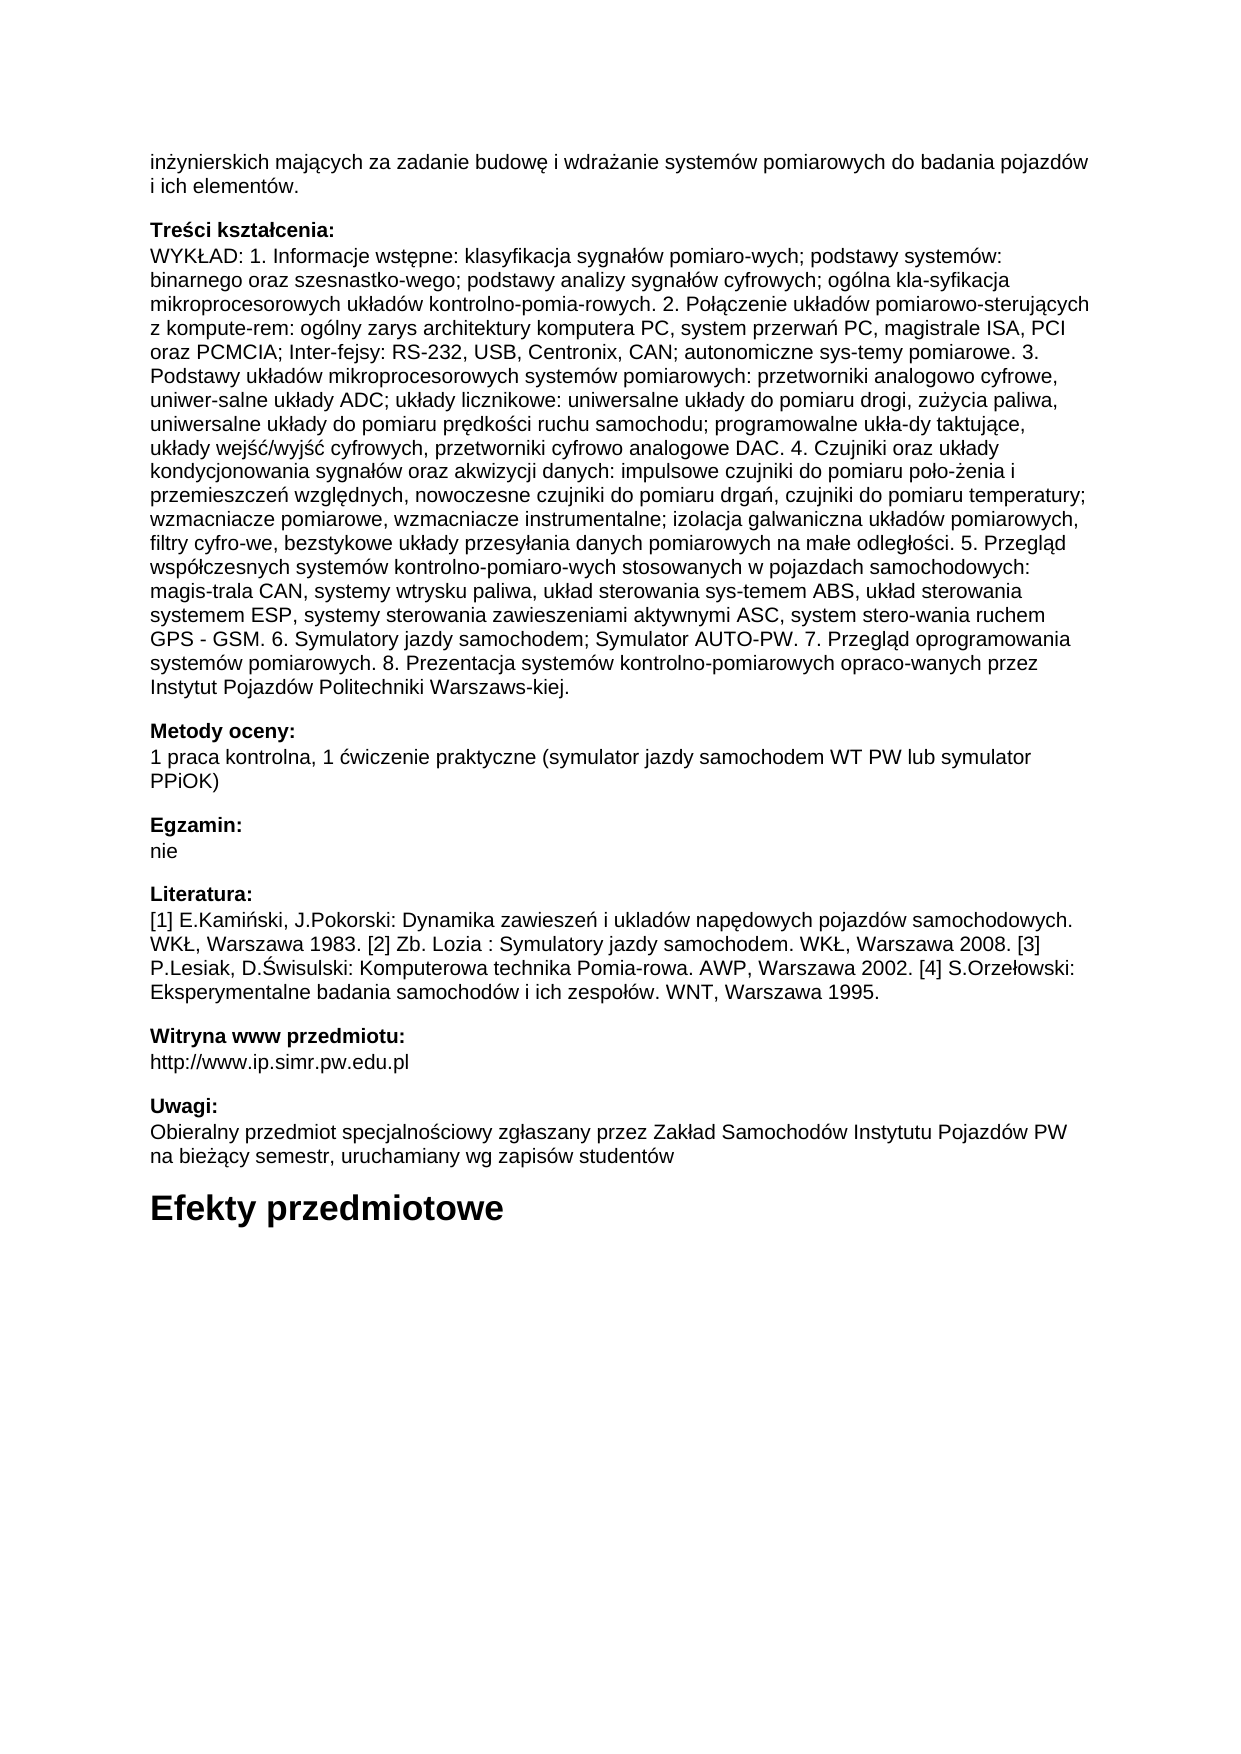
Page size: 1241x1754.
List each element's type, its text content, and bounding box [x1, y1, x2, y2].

subtitle Efekty przedmiotowe [150, 1187, 1090, 1228]
text Egzamin: [150, 812, 1090, 836]
text 1 praca kontrolna, 1 ćwiczenie praktyczne (symulator jazdy samochodem WT PW lub symulator PPiOK) [150, 745, 1090, 793]
text Uwagi: [150, 1094, 1090, 1118]
text http://www.ip.simr.pw.edu.pl [150, 1050, 1090, 1074]
text Treści kształcenia: [150, 218, 1090, 242]
text Metody oceny: [150, 719, 1090, 743]
text Witryna www przedmiotu: [150, 1024, 1090, 1048]
text WYKŁAD: 1. Informacje wstępne: klasyfikacja sygnałów pomiaro-wych; podstawy systemów: binarnego oraz szesnastko-wego; podstawy analizy sygnałów cyfrowych; ogólna kla-syfikacja mikroprocesorowych układów kontrolno-pomia-rowych. 2. Połączenie układów pomiarowo-sterujących z kompute-rem: ogólny zarys architektury komputera PC, system przerwań PC, magistrale ISA, PCI oraz PCMCIA; Inter-fejsy: RS-232, USB, Centronix, CAN; autonomiczne sys-temy pomiarowe. 3. Podstawy układów mikroprocesorowych systemów pomiarowych: przetworniki analogowo cyfrowe, uniwer-salne układy ADC; układy licznikowe: uniwersalne układy do pomiaru drogi, zużycia paliwa, uniwersalne układy do pomiaru prędkości ruchu samochodu; programowalne ukła-dy taktujące, układy wejść/wyjść cyfrowych, przetworniki cyfrowo analogowe DAC. 4. Czujniki oraz układy kondycjonowania sygnałów oraz akwizycji danych: impulsowe czujniki do pomiaru poło-żenia i przemieszczeń względnych, nowoczesne czujniki do pomiaru drgań, czujniki do pomiaru temperatury; wzmacniacze pomiarowe, wzmacniacze instrumentalne; izolacja galwaniczna układów pomiarowych, filtry cyfro-we, bezstykowe układy przesyłania danych pomiarowych na małe odległości. 5. Przegląd współczesnych systemów kontrolno-pomiaro-wych stosowanych w pojazdach samochodowych: magis-trala CAN, systemy wtrysku paliwa, układ sterowania sys-temem ABS, układ sterowania systemem ESP, systemy sterowania zawieszeniami aktywnymi ASC, system stero-wania ruchem GPS - GSM. 6. Symulatory jazdy samochodem; Symulator AUTO-PW. 7. Przegląd oprogramowania systemów pomiarowych. 8. Prezentacja systemów kontrolno-pomiarowych opraco-wanych przez Instytut Pojazdów Politechniki Warszaws-kiej. [150, 244, 1090, 699]
text Obieralny przedmiot specjalnościowy zgłaszany przez Zakład Samochodów Instytutu Pojazdów PW na bieżący semestr, uruchamiany wg zapisów studentów [150, 1120, 1090, 1168]
text Literatura: [150, 882, 1090, 906]
text [1] E.Kamiński, J.Pokorski: Dynamika zawieszeń i ukladów napędowych pojazdów samochodowych. WKŁ, Warszawa 1983. [2] Zb. Lozia : Symulatory jazdy samochodem. WKŁ, Warszawa 2008. [3] P.Lesiak, D.Świsulski: Komputerowa technika Pomia-rowa. AWP, Warszawa 2002. [4] S.Orzełowski: Eksperymentalne badania samochodów i ich zespołów. WNT, Warszawa 1995. [150, 908, 1090, 1004]
text nie [150, 838, 1090, 862]
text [150, 150, 1090, 198]
